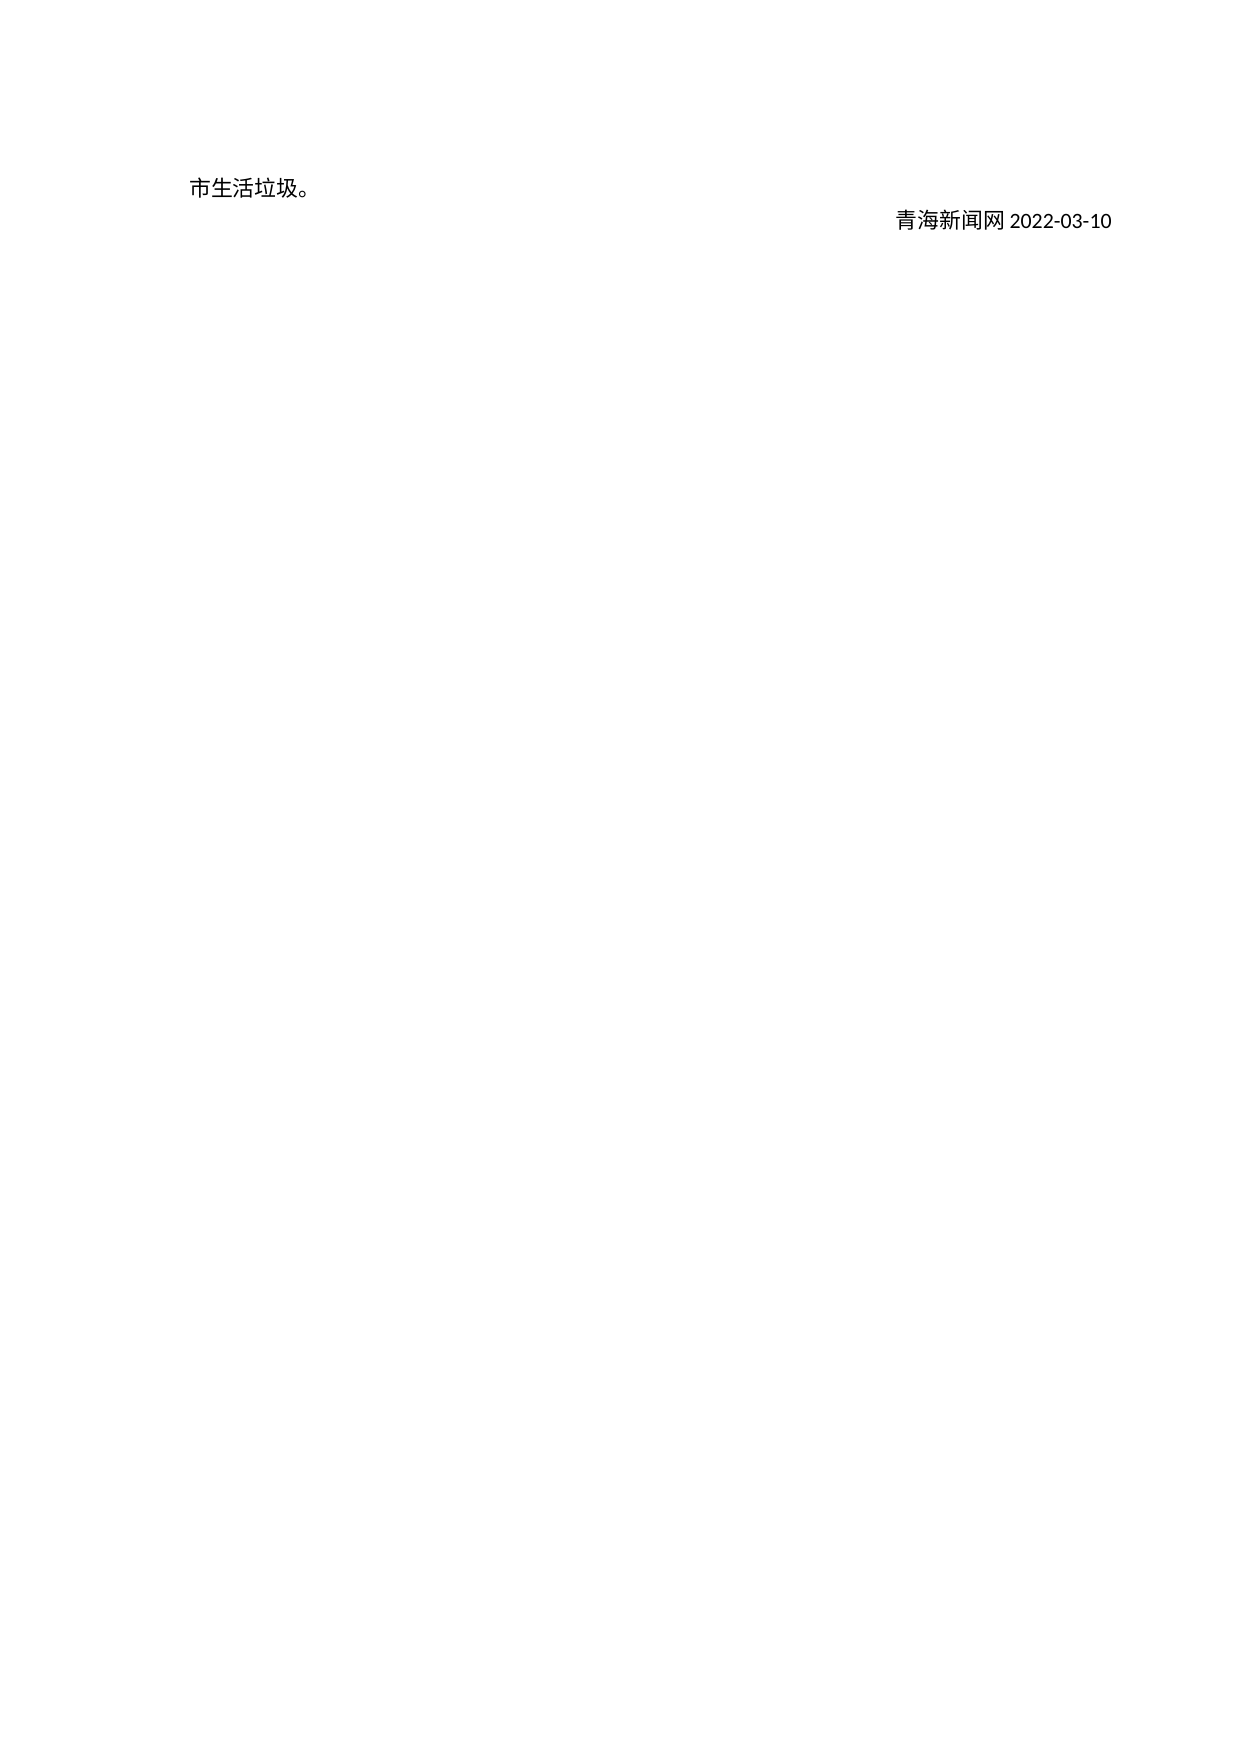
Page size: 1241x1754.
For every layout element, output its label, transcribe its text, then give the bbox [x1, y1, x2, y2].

text 青海新闻网2022-03-10 [189, 203, 1111, 234]
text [189, 171, 1111, 203]
